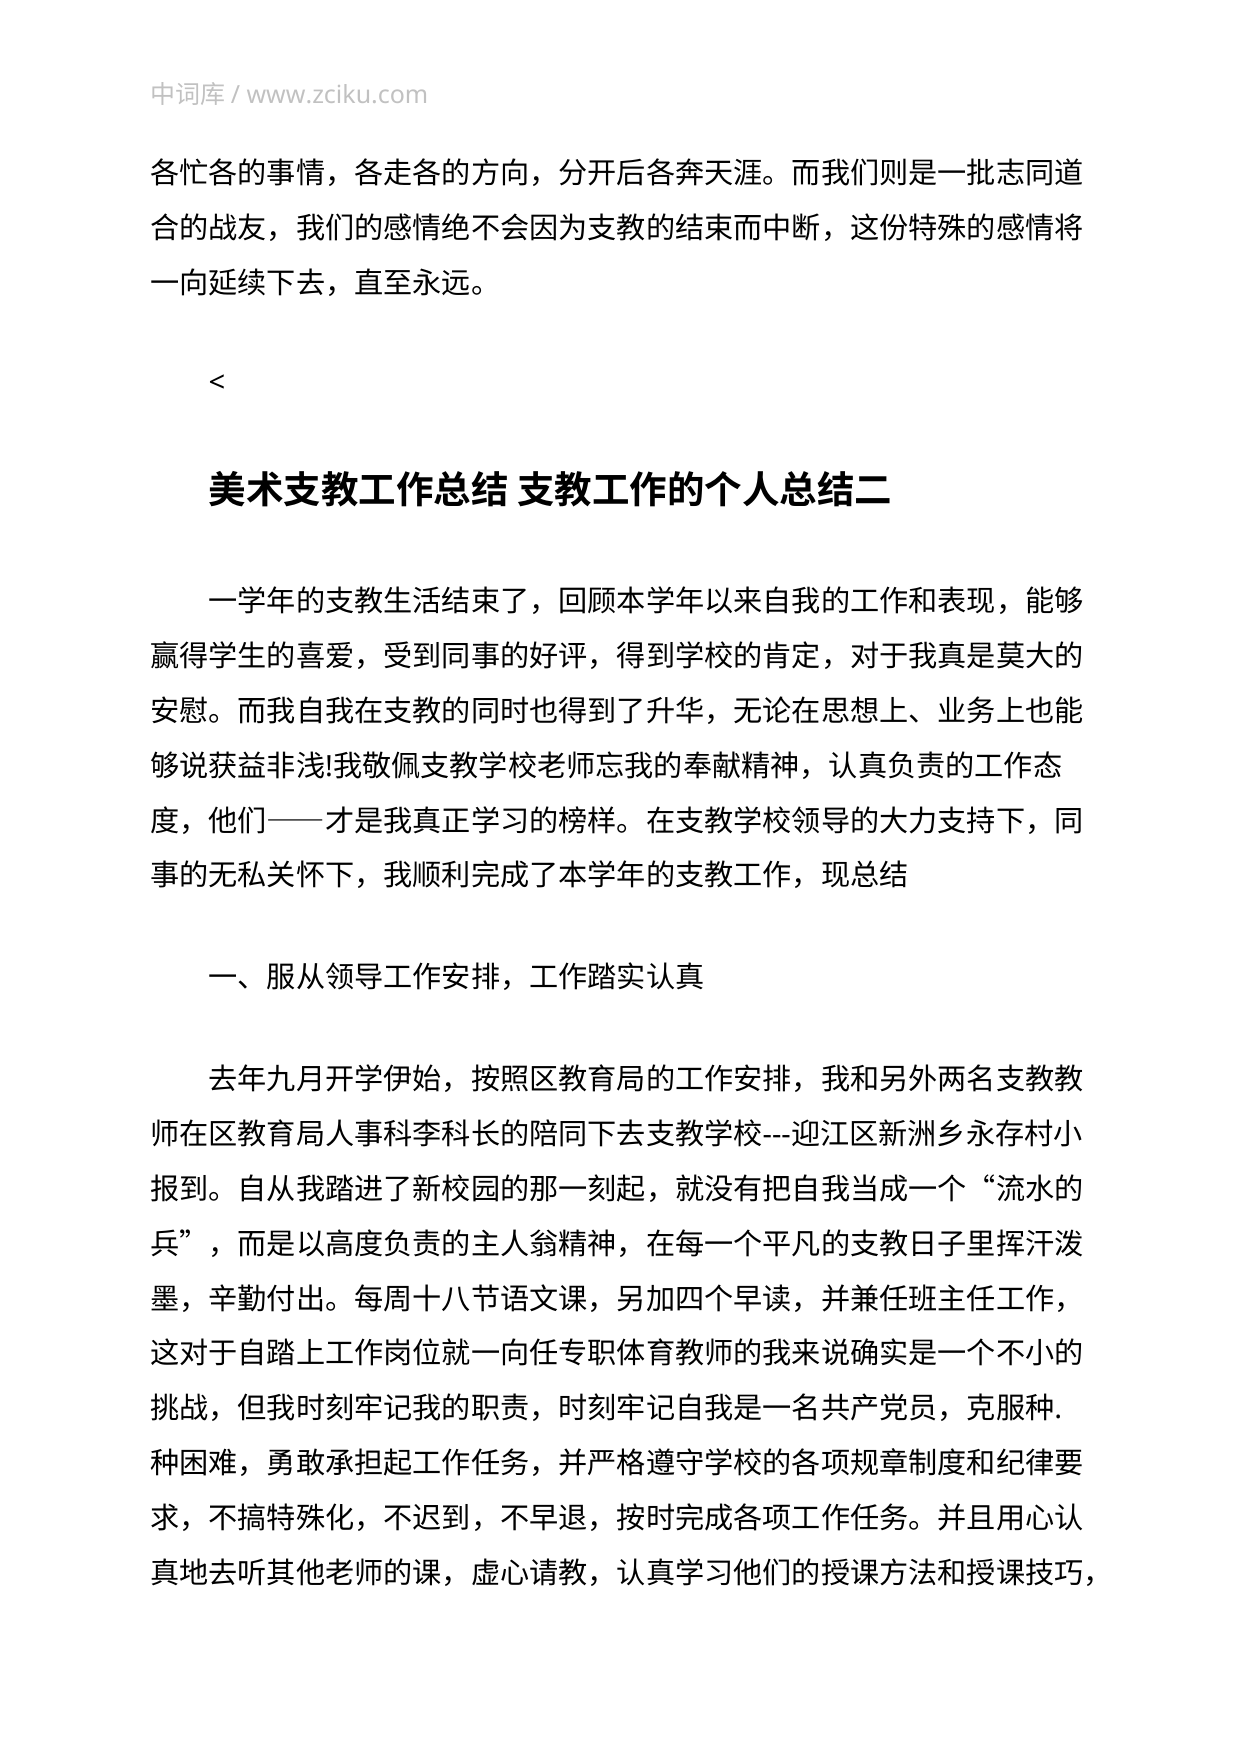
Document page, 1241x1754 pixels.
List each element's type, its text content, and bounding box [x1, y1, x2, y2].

text < [150, 362, 1090, 401]
text 美术支教工作总结 支教工作的个人总结二 [150, 460, 1090, 514]
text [150, 1056, 1090, 1592]
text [150, 150, 1090, 302]
text 一、服从领导工作安排，工作踏实认真 [150, 954, 1090, 996]
text 一学年的支教生活结束了，回顾本学年以来自我的工作和表现，能够赢得学生的喜爱，受到同事的好评，得到学校的肯定，对于我真是莫大的安慰。而我自我在支教的同时也得到了升华，无论在思想上、业务上也能够说获益非浅!我敬佩支教学校老师忘我的奉献精神，认真负责的工作态度，他们――才是我真正学习的榜样。在支教学校领导的大力支持下，同事的无私关怀下，我顺利完成了本学年的支教工作，现总结 [150, 577, 1090, 894]
